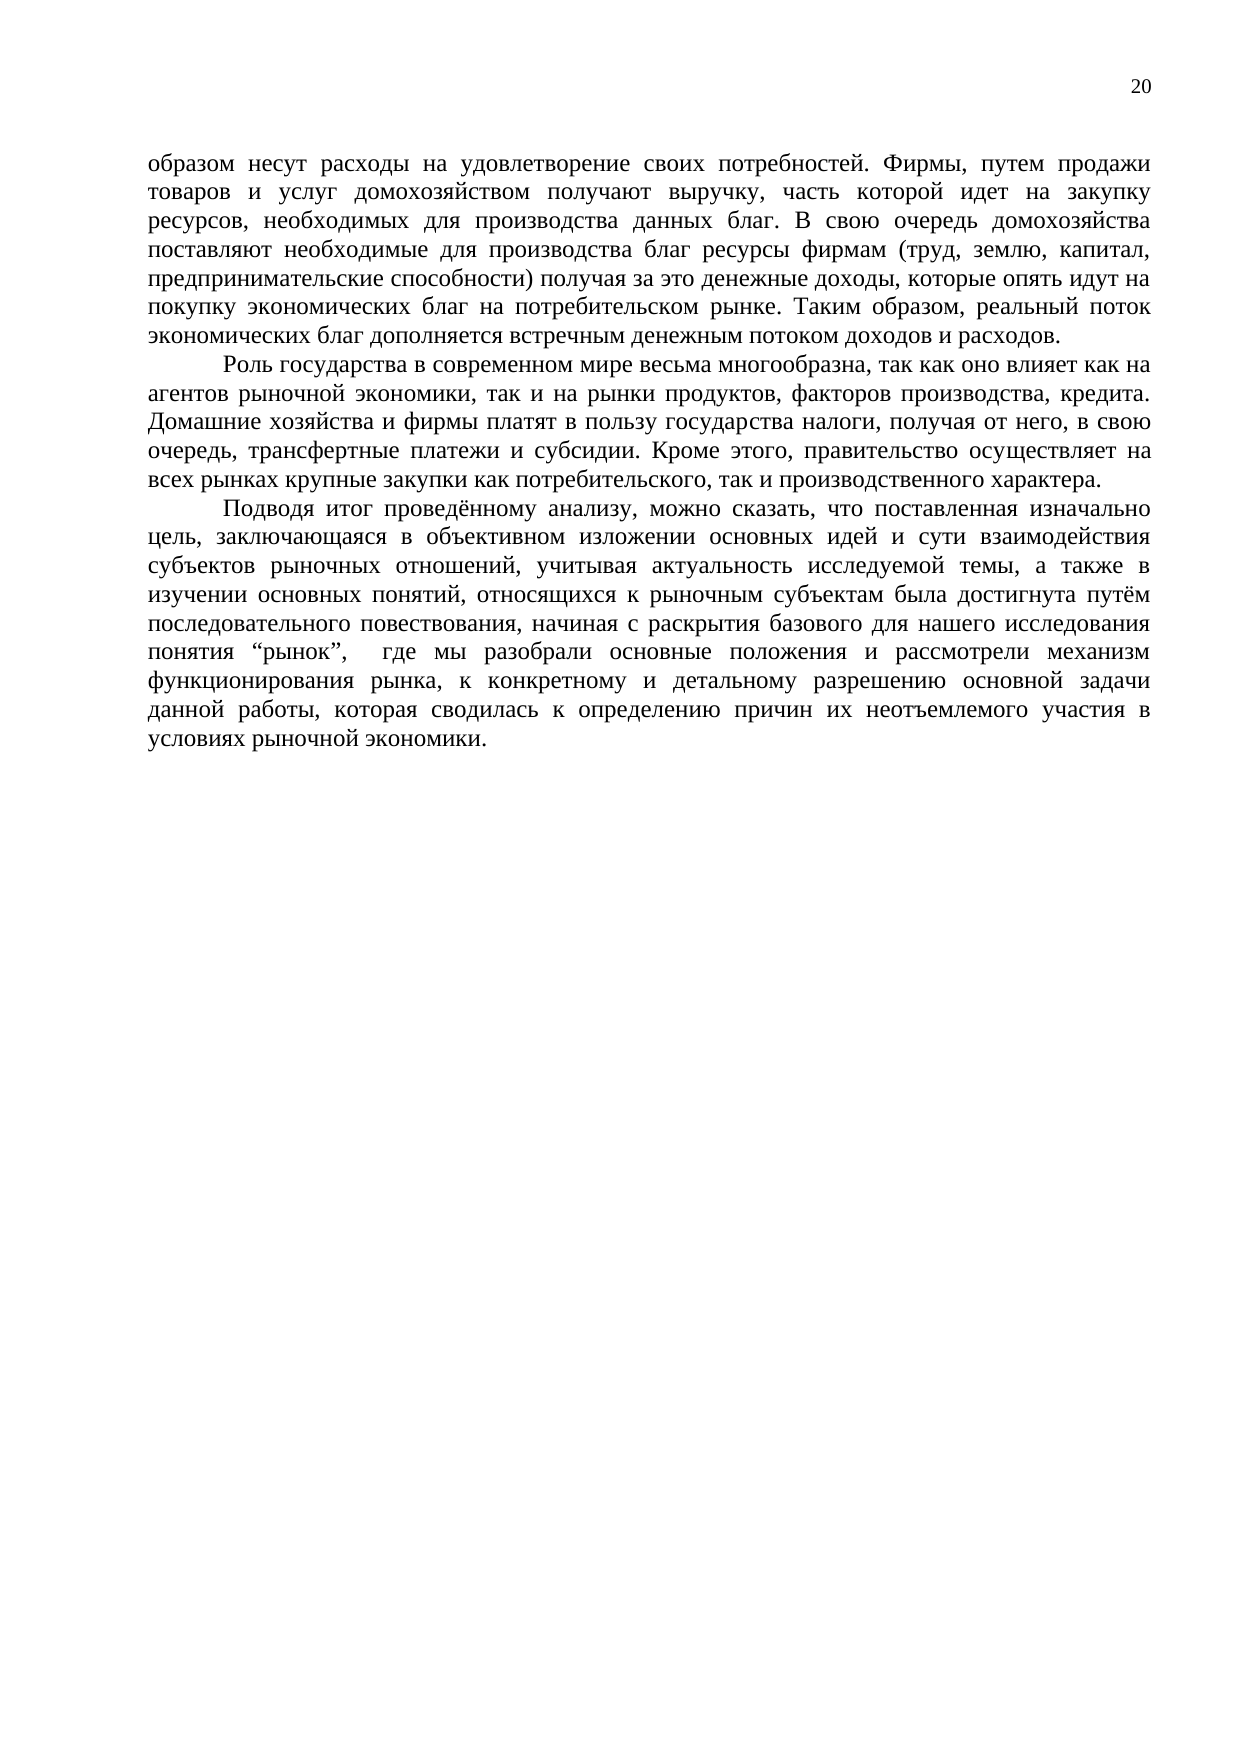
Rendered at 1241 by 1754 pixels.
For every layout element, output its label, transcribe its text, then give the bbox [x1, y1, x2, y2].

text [148, 148, 1152, 349]
text Роль государства в современном мире весьма многообразна, так как оно влияет как на агентов рыночной экономики, так и на рынки продуктов, факторов производства, кредита. Домашние хозяйства и фирмы платят в пользу государства налоги, получая от него, в свою очередь, трансфертные платежи и субсидии. Кроме этого, правительство осуществляет на всех рынках крупные закупки как потребительского, так и производственного характера. [148, 349, 1152, 493]
text Подводя итог проведённому анализу, можно сказать, что поставленная изначально цель, заключающаяся в объективном изложении основных идей и сути взаимодействия субъектов рыночных отношений, учитывая актуальность исследуемой темы, а также в изучении основных понятий, относящихся к рыночным субъектам была достигнута путём последовательного повествования, начиная с раскрытия базового для нашего исследования понятия “рынок”, где мы разобрали основные положения и рассмотрели механизм функционирования рынка, к конкретному и детальному разрешению основной задачи данной работы, которая сводилась к определению причин их неотъемлемого участия в условиях рыночной экономики. [148, 493, 1152, 751]
